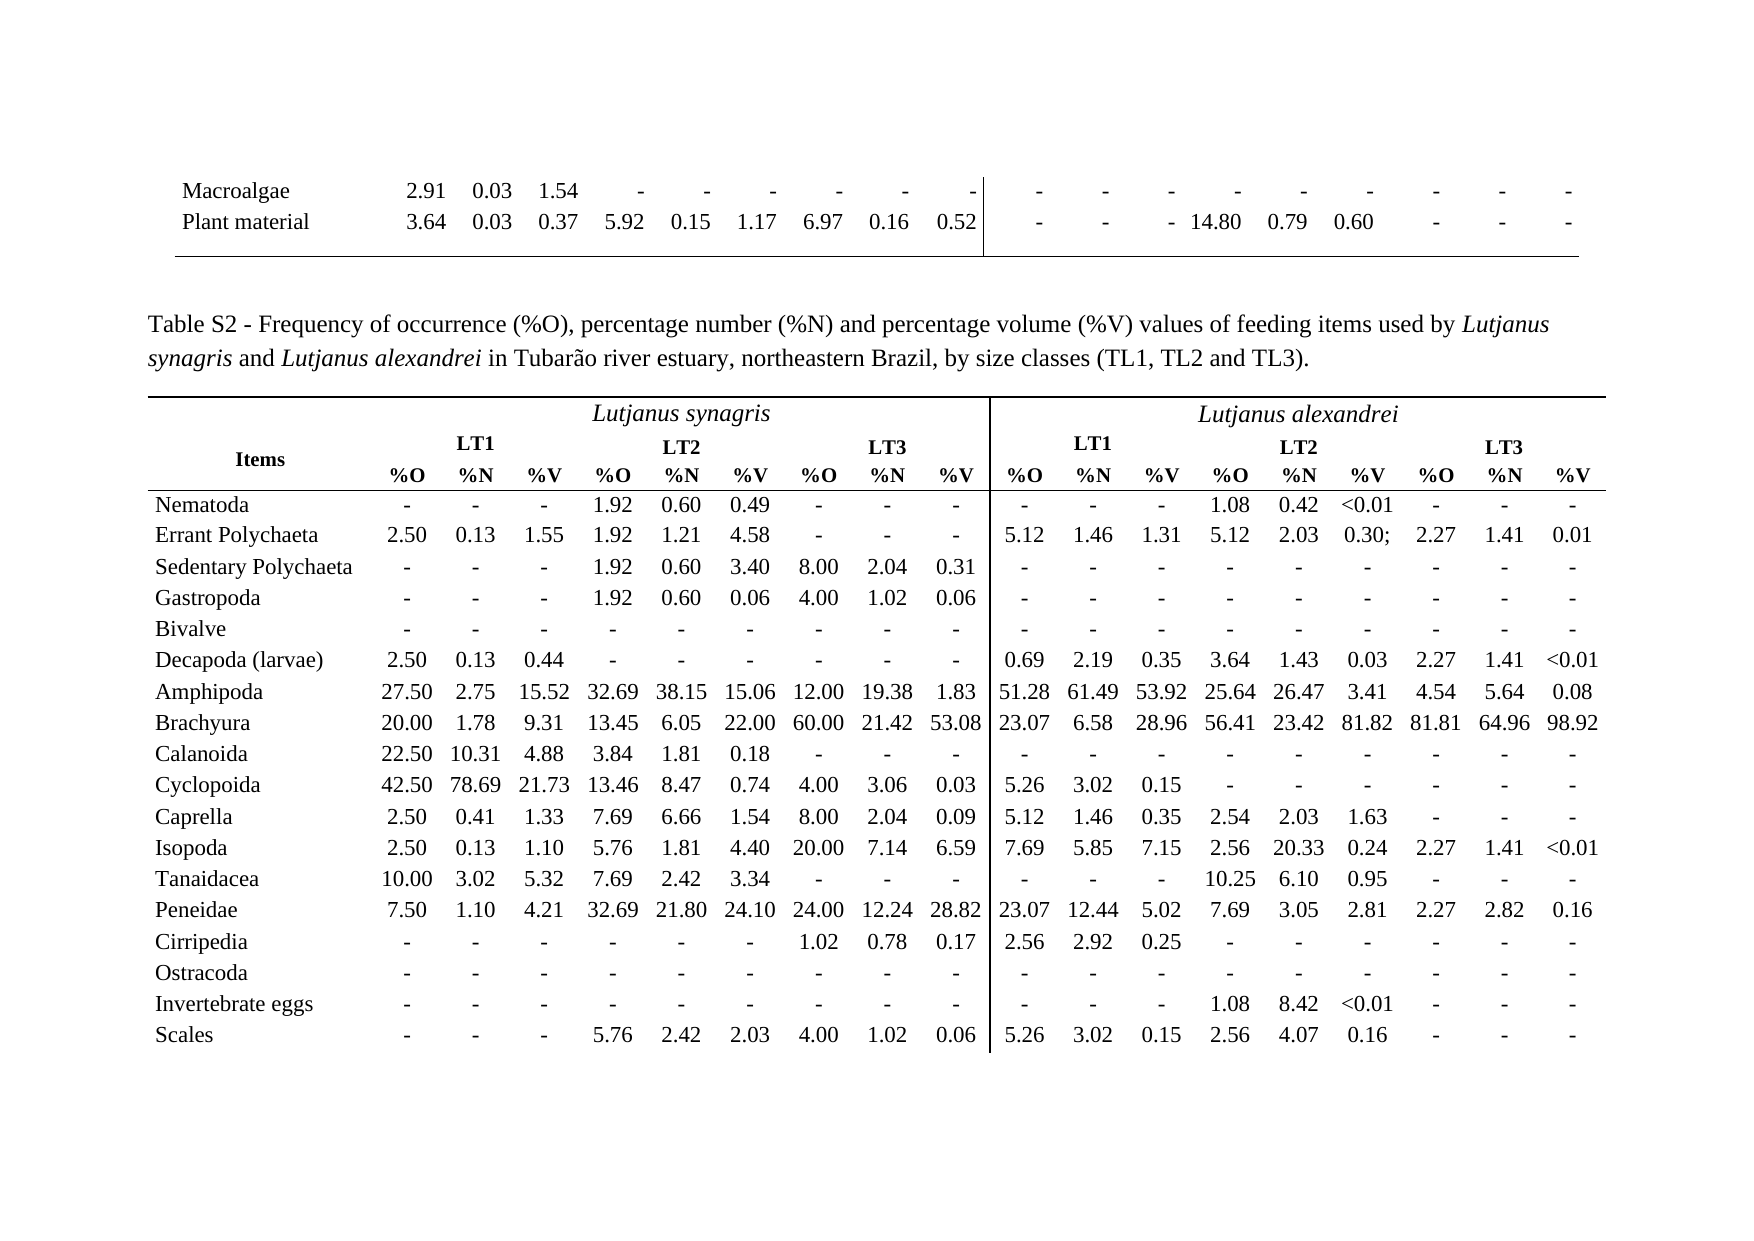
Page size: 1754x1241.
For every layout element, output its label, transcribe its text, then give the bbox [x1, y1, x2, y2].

table_cell 2.81 [1333, 896, 1401, 928]
table_cell 20.33 [1264, 834, 1333, 865]
table_cell - [510, 990, 578, 1021]
table_cell 2.50 [373, 646, 441, 678]
table_cell - [1264, 615, 1333, 646]
table_cell - [1050, 209, 1116, 256]
table_cell - [784, 646, 853, 678]
table_cell 1.43 [1264, 646, 1333, 678]
table_cell - [1513, 209, 1579, 256]
table_cell %V [510, 459, 578, 490]
table_cell Invertebrate eggs [148, 990, 373, 1021]
table_cell - [441, 1021, 509, 1053]
table_cell 1.33 [510, 803, 578, 834]
table_cell 21.80 [647, 896, 716, 928]
table_cell 13.45 [579, 709, 647, 740]
table_cell - [1401, 803, 1470, 834]
table_cell 28.96 [1127, 709, 1196, 740]
table_cell 2.91 [387, 177, 453, 208]
table_cell 0.03 [921, 771, 989, 803]
table_cell 15.06 [716, 678, 784, 709]
table_cell 5.92 [585, 209, 652, 256]
table_cell - [373, 1021, 441, 1053]
table_cell %O [1401, 459, 1470, 490]
table_cell 61.49 [1059, 678, 1127, 709]
table_cell %V [716, 459, 784, 490]
table_cell 2.03 [1264, 803, 1333, 834]
table_cell 2.03 [716, 1021, 784, 1053]
table_cell - [784, 521, 853, 553]
table_cell 3.84 [579, 740, 647, 771]
table_cell 1.41 [1470, 646, 1539, 678]
table_cell 0.78 [853, 928, 921, 959]
table_cell - [1401, 990, 1470, 1021]
table_cell - [991, 959, 1058, 990]
table_cell 1.92 [579, 584, 647, 615]
table_header [148, 398, 373, 428]
table_cell - [1401, 928, 1470, 959]
table_cell 0.03 [453, 177, 519, 208]
table_cell 14.80 [1183, 209, 1249, 256]
table_cell 5.12 [991, 521, 1058, 553]
table_cell - [716, 990, 784, 1021]
table_cell 1.46 [1059, 521, 1127, 553]
table_cell 22.50 [373, 740, 441, 771]
table_cell - [441, 491, 509, 521]
table_cell %N [1059, 459, 1127, 490]
table_cell Scales [148, 1021, 373, 1053]
table_cell - [1127, 615, 1196, 646]
table_cell 1.81 [647, 740, 716, 771]
table_cell - [921, 521, 989, 553]
table_cell 0.03 [453, 209, 519, 256]
table_cell 4.00 [784, 771, 853, 803]
table_cell - [991, 990, 1058, 1021]
table_cell 5.32 [510, 865, 578, 896]
table_cell - [1401, 615, 1470, 646]
table_cell 4.00 [784, 584, 853, 615]
table_cell Isopoda [148, 834, 373, 865]
table_cell - [921, 865, 989, 896]
table_cell 2.75 [441, 678, 509, 709]
table_cell 2.82 [1470, 896, 1539, 928]
table_cell 6.66 [647, 803, 716, 834]
table_cell 2.19 [1059, 646, 1127, 678]
table_cell - [1127, 584, 1196, 615]
table_cell 0.25 [1127, 928, 1196, 959]
table_cell - [1539, 491, 1606, 521]
table_cell - [652, 177, 718, 208]
table_cell 2.54 [1196, 803, 1264, 834]
table_cell %V [1539, 459, 1606, 490]
table_cell 2.27 [1401, 521, 1470, 553]
table_cell %N [1264, 459, 1333, 490]
table_cell 1.41 [1470, 834, 1539, 865]
table_cell 4.07 [1264, 1021, 1333, 1053]
table_cell 5.26 [991, 1021, 1058, 1053]
table_cell - [1127, 740, 1196, 771]
table_cell 6.10 [1264, 865, 1333, 896]
table_cell 0.60 [647, 491, 716, 521]
table_cell Sedentary Polychaeta [148, 553, 373, 584]
table_cell 53.92 [1127, 678, 1196, 709]
table_cell - [1127, 491, 1196, 521]
table_cell - [1264, 584, 1333, 615]
table_cell 1.02 [784, 928, 853, 959]
table_cell - [647, 928, 716, 959]
table_cell - [1470, 584, 1539, 615]
table_cell LT1 [373, 428, 578, 459]
table_cell 1.17 [718, 209, 784, 256]
table_cell 3.06 [853, 771, 921, 803]
table_cell - [1333, 771, 1401, 803]
table_cell Decapoda (larvae) [148, 646, 373, 678]
table_cell 4.21 [510, 896, 578, 928]
table_header Lutjanus alexandrei [991, 398, 1606, 428]
table_cell 3.02 [1059, 771, 1127, 803]
table_cell 10.25 [1196, 865, 1264, 896]
table_cell <0.01 [1333, 491, 1401, 521]
table_cell 0.03 [1333, 646, 1401, 678]
table_cell 7.14 [853, 834, 921, 865]
table_cell <0.01 [1539, 834, 1606, 865]
table_cell 51.28 [991, 678, 1058, 709]
table_cell 0.35 [1127, 803, 1196, 834]
table_cell - [853, 865, 921, 896]
table_cell Amphipoda [148, 678, 373, 709]
table_cell - [1539, 553, 1606, 584]
table_cell 0.06 [716, 584, 784, 615]
table_cell 22.00 [716, 709, 784, 740]
table_cell - [510, 584, 578, 615]
table_cell 28.82 [921, 896, 989, 928]
table_cell 10.31 [441, 740, 509, 771]
table_cell - [1447, 209, 1513, 256]
table_cell - [1116, 209, 1182, 256]
table_cell - [373, 553, 441, 584]
table_cell 20.00 [373, 709, 441, 740]
table_cell LT2 [1196, 428, 1401, 459]
table_cell - [1196, 584, 1264, 615]
table_cell - [1196, 771, 1264, 803]
table_cell - [579, 928, 647, 959]
table_cell 2.50 [373, 834, 441, 865]
table_cell Items [148, 428, 373, 490]
table_cell 4.58 [716, 521, 784, 553]
table_cell 7.15 [1127, 834, 1196, 865]
table_cell - [853, 740, 921, 771]
table_cell Bivalve [148, 615, 373, 646]
table_cell - [784, 740, 853, 771]
table_cell 10.00 [373, 865, 441, 896]
table_cell 0.37 [519, 209, 585, 256]
table_cell %O [1196, 459, 1264, 490]
table_cell 53.08 [921, 709, 989, 740]
table_cell 56.41 [1196, 709, 1264, 740]
table_cell - [373, 491, 441, 521]
table_cell 0.42 [1264, 491, 1333, 521]
table_cell - [1539, 740, 1606, 771]
table_cell 9.31 [510, 709, 578, 740]
table_cell - [991, 740, 1058, 771]
table_cell 0.06 [921, 1021, 989, 1053]
table_cell - [647, 615, 716, 646]
table_cell 6.59 [921, 834, 989, 865]
table_cell 1.81 [647, 834, 716, 865]
table_cell - [1470, 615, 1539, 646]
table_cell - [991, 615, 1058, 646]
table_cell 4.40 [716, 834, 784, 865]
table_cell 1.55 [510, 521, 578, 553]
table_cell 2.56 [991, 928, 1058, 959]
table_cell 0.08 [1539, 678, 1606, 709]
table_cell 2.92 [1059, 928, 1127, 959]
table_cell 81.81 [1401, 709, 1470, 740]
table_cell - [1183, 177, 1249, 208]
table_cell 1.21 [647, 521, 716, 553]
table_cell - [916, 177, 983, 208]
table_cell Cirripedia [148, 928, 373, 959]
table_cell 7.69 [1196, 896, 1264, 928]
table_cell - [784, 959, 853, 990]
table_cell - [1539, 865, 1606, 896]
table_cell - [1333, 584, 1401, 615]
table_cell - [1401, 959, 1470, 990]
table_cell 0.60 [647, 553, 716, 584]
table_cell - [1264, 959, 1333, 990]
table_cell LT3 [1401, 428, 1606, 459]
table_cell %N [647, 459, 716, 490]
table_cell 2.50 [373, 521, 441, 553]
table_cell 1.92 [579, 521, 647, 553]
table_cell 32.69 [579, 896, 647, 928]
table_cell 1.46 [1059, 803, 1127, 834]
table_cell 8.47 [647, 771, 716, 803]
table_cell 5.12 [991, 803, 1058, 834]
table_cell 2.42 [647, 1021, 716, 1053]
table_cell - [921, 491, 989, 521]
table_cell 12.44 [1059, 896, 1127, 928]
table_cell - [784, 491, 853, 521]
table_cell 6.05 [647, 709, 716, 740]
table_cell 8.00 [784, 553, 853, 584]
table_cell 24.00 [784, 896, 853, 928]
table_cell Tanaidacea [148, 865, 373, 896]
table_cell 0.17 [921, 928, 989, 959]
table_cell - [1447, 177, 1513, 208]
table_cell - [1264, 771, 1333, 803]
table_cell - [373, 990, 441, 1021]
table_cell - [984, 209, 1050, 256]
table_cell - [1333, 615, 1401, 646]
table_cell 1.31 [1127, 521, 1196, 553]
table_cell - [1539, 771, 1606, 803]
table_cell 2.27 [1401, 896, 1470, 928]
table_cell - [1264, 928, 1333, 959]
table_cell - [716, 646, 784, 678]
table_cell - [1116, 177, 1182, 208]
table_cell 0.31 [921, 553, 989, 584]
table_cell - [441, 928, 509, 959]
table_cell - [373, 615, 441, 646]
table_cell - [1059, 740, 1127, 771]
table_cell 81.82 [1333, 709, 1401, 740]
table_cell - [1470, 553, 1539, 584]
table_cell - [1196, 928, 1264, 959]
table_cell - [585, 177, 652, 208]
table_cell 3.40 [716, 553, 784, 584]
table_cell - [441, 553, 509, 584]
table_cell - [984, 177, 1050, 208]
table_cell 13.46 [579, 771, 647, 803]
table_cell - [784, 615, 853, 646]
table_cell - [1401, 865, 1470, 896]
table_cell - [1401, 1021, 1470, 1053]
table_cell - [1059, 959, 1127, 990]
table_cell 5.76 [579, 834, 647, 865]
table_cell Peneidae [148, 896, 373, 928]
table_cell - [1264, 553, 1333, 584]
table_cell 1.92 [579, 491, 647, 521]
table_cell - [1050, 177, 1116, 208]
table_cell Errant Polychaeta [148, 521, 373, 553]
table_cell Gastropoda [148, 584, 373, 615]
table_cell 1.10 [441, 896, 509, 928]
table_cell - [1333, 928, 1401, 959]
table_cell 2.27 [1401, 834, 1470, 865]
table_cell %O [579, 459, 647, 490]
table_cell 0.44 [510, 646, 578, 678]
table_cell Ostracoda [148, 959, 373, 990]
table_cell 0.09 [921, 803, 989, 834]
table_cell 1.78 [441, 709, 509, 740]
table_cell 12.00 [784, 678, 853, 709]
table_cell 0.16 [850, 209, 916, 256]
table_cell 1.54 [716, 803, 784, 834]
table_cell 64.96 [1470, 709, 1539, 740]
table_cell - [441, 615, 509, 646]
table_cell 23.42 [1264, 709, 1333, 740]
table_cell 0.15 [652, 209, 718, 256]
table_cell - [373, 928, 441, 959]
table_cell 7.69 [579, 865, 647, 896]
table_cell - [1539, 959, 1606, 990]
table_cell - [1196, 959, 1264, 990]
table_cell Calanoida [148, 740, 373, 771]
table_cell 19.38 [853, 678, 921, 709]
table_cell 0.18 [716, 740, 784, 771]
table_cell 2.27 [1401, 646, 1470, 678]
table_cell Macroalgae [175, 177, 387, 208]
table_cell - [1381, 209, 1447, 256]
table_cell - [850, 177, 916, 208]
table_cell 1.92 [579, 553, 647, 584]
table_cell %V [1333, 459, 1401, 490]
table_cell LT3 [784, 428, 989, 459]
table_cell - [647, 646, 716, 678]
table_cell Cyclopoida [148, 771, 373, 803]
table_cell - [1470, 959, 1539, 990]
table_header Lutjanus synagris [373, 398, 989, 428]
table_cell - [510, 615, 578, 646]
table_cell - [991, 553, 1058, 584]
table_cell 0.74 [716, 771, 784, 803]
table_cell - [921, 740, 989, 771]
table_cell - [991, 865, 1058, 896]
table_cell 2.03 [1264, 521, 1333, 553]
table_cell - [921, 615, 989, 646]
table_cell - [1470, 803, 1539, 834]
table_cell - [1401, 491, 1470, 521]
table_cell %N [441, 459, 509, 490]
table_cell - [1401, 584, 1470, 615]
table_cell - [853, 990, 921, 1021]
table_cell 60.00 [784, 709, 853, 740]
table_cell - [579, 959, 647, 990]
table_cell 0.13 [441, 646, 509, 678]
table_cell 6.97 [784, 209, 850, 256]
table_cell 0.16 [1333, 1021, 1401, 1053]
table_cell - [1539, 803, 1606, 834]
table_cell - [1470, 740, 1539, 771]
table_cell 0.01 [1539, 521, 1606, 553]
table_cell - [1401, 553, 1470, 584]
table_cell %N [1470, 459, 1539, 490]
table_cell 0.95 [1333, 865, 1401, 896]
table_cell 23.07 [991, 709, 1058, 740]
table_cell - [1513, 177, 1579, 208]
table_cell - [1059, 553, 1127, 584]
table_cell - [441, 990, 509, 1021]
table_cell 0.41 [441, 803, 509, 834]
table_cell - [1059, 584, 1127, 615]
table_cell - [991, 491, 1058, 521]
table_cell 3.34 [716, 865, 784, 896]
table_cell 0.60 [1315, 209, 1381, 256]
table_cell - [921, 646, 989, 678]
table_cell - [716, 959, 784, 990]
table_cell 1.10 [510, 834, 578, 865]
table_cell 23.07 [991, 896, 1058, 928]
table_cell 15.52 [510, 678, 578, 709]
table_cell - [716, 928, 784, 959]
table_cell LT2 [579, 428, 784, 459]
table_cell - [1333, 740, 1401, 771]
table_cell 1.02 [853, 584, 921, 615]
table_cell - [510, 959, 578, 990]
table_cell 1.08 [1196, 990, 1264, 1021]
table_cell 3.02 [441, 865, 509, 896]
table_cell - [1539, 584, 1606, 615]
table_cell - [441, 959, 509, 990]
table_cell - [784, 177, 850, 208]
table_cell - [1333, 959, 1401, 990]
table_cell Brachyura [148, 709, 373, 740]
table_cell - [853, 491, 921, 521]
table_cell 0.16 [1539, 896, 1606, 928]
table_cell 2.04 [853, 553, 921, 584]
table_cell 21.42 [853, 709, 921, 740]
table_cell - [853, 521, 921, 553]
table_cell - [1315, 177, 1381, 208]
table_cell 0.35 [1127, 646, 1196, 678]
table_cell 4.54 [1401, 678, 1470, 709]
table_cell - [1381, 177, 1447, 208]
table_cell - [441, 584, 509, 615]
table_cell - [784, 990, 853, 1021]
table_cell 0.79 [1249, 209, 1315, 256]
table_cell - [1196, 553, 1264, 584]
table_cell 4.88 [510, 740, 578, 771]
table_cell - [1539, 990, 1606, 1021]
table_cell - [1264, 740, 1333, 771]
table_cell - [647, 959, 716, 990]
table_cell 7.69 [991, 834, 1058, 865]
table_cell 26.47 [1264, 678, 1333, 709]
table_cell 1.83 [921, 678, 989, 709]
table_cell 0.15 [1127, 1021, 1196, 1053]
table_cell Caprella [148, 803, 373, 834]
table_cell - [1333, 553, 1401, 584]
table_cell %O [991, 459, 1058, 490]
text Table S2 - Frequency of occurrence (%O), percentage number (%N) and percentage volume (%V) values of feeding items used by Lutjanus synagris and Lutjanus alexandrei in Tubarão river estuary, northeastern Brazil, by size classes (TL1, TL2 and TL3). [148, 309, 1606, 371]
table_cell 2.04 [853, 803, 921, 834]
table_cell - [784, 865, 853, 896]
table_cell 0.60 [647, 584, 716, 615]
table_cell - [1196, 615, 1264, 646]
table_cell 1.41 [1470, 521, 1539, 553]
table_cell - [373, 959, 441, 990]
table_cell 98.92 [1539, 709, 1606, 740]
table_cell 3.64 [387, 209, 453, 256]
table_cell 8.00 [784, 803, 853, 834]
table_cell 8.42 [1264, 990, 1333, 1021]
table_cell - [1127, 865, 1196, 896]
table_cell - [853, 615, 921, 646]
table_cell - [1470, 771, 1539, 803]
table_cell 6.58 [1059, 709, 1127, 740]
table_cell %V [1127, 459, 1196, 490]
table_cell 0.13 [441, 834, 509, 865]
table_cell 25.64 [1196, 678, 1264, 709]
table_cell 5.26 [991, 771, 1058, 803]
table_cell 2.56 [1196, 834, 1264, 865]
table_cell 0.13 [441, 521, 509, 553]
table_cell 0.06 [921, 584, 989, 615]
table_cell %O [373, 459, 441, 490]
table_cell - [579, 615, 647, 646]
table_cell 7.69 [579, 803, 647, 834]
table_cell 0.30; [1333, 521, 1401, 553]
table_cell - [1059, 865, 1127, 896]
table_cell 0.15 [1127, 771, 1196, 803]
table_cell - [1470, 1021, 1539, 1053]
table_cell LT1 [991, 428, 1196, 459]
table_cell - [579, 646, 647, 678]
table_cell - [718, 177, 784, 208]
table_cell - [1196, 740, 1264, 771]
table_cell - [1539, 928, 1606, 959]
table_cell %N [853, 459, 921, 490]
table_cell - [921, 959, 989, 990]
table_cell - [1470, 990, 1539, 1021]
table_cell 2.42 [647, 865, 716, 896]
table_cell Nematoda [148, 491, 373, 521]
table_cell 1.08 [1196, 491, 1264, 521]
table_cell - [1127, 553, 1196, 584]
table_cell <0.01 [1539, 646, 1606, 678]
table_cell 5.12 [1196, 521, 1264, 553]
table_cell 1.63 [1333, 803, 1401, 834]
table_cell 21.73 [510, 771, 578, 803]
table_cell Plant material [175, 209, 387, 256]
table_cell 3.05 [1264, 896, 1333, 928]
table_cell - [921, 990, 989, 1021]
table_cell 2.50 [373, 803, 441, 834]
table_cell - [853, 646, 921, 678]
table_cell - [1401, 740, 1470, 771]
table_cell 38.15 [647, 678, 716, 709]
table_cell 24.10 [716, 896, 784, 928]
table_cell 1.54 [519, 177, 585, 208]
table_cell - [716, 615, 784, 646]
table_cell - [1059, 491, 1127, 521]
table_cell 12.24 [853, 896, 921, 928]
table_cell - [1470, 928, 1539, 959]
table_cell 5.85 [1059, 834, 1127, 865]
table_cell - [510, 553, 578, 584]
table_cell 2.56 [1196, 1021, 1264, 1053]
table_cell - [1127, 990, 1196, 1021]
table_cell 0.69 [991, 646, 1058, 678]
table_cell 78.69 [441, 771, 509, 803]
table_cell 0.52 [916, 209, 983, 256]
table_cell <0.01 [1333, 990, 1401, 1021]
table_cell - [991, 584, 1058, 615]
table_cell 20.00 [784, 834, 853, 865]
table_cell 3.02 [1059, 1021, 1127, 1053]
table_cell 27.50 [373, 678, 441, 709]
table_cell - [1470, 865, 1539, 896]
table_cell 5.02 [1127, 896, 1196, 928]
table_cell 3.41 [1333, 678, 1401, 709]
table_cell - [1059, 615, 1127, 646]
table_cell 32.69 [579, 678, 647, 709]
table_cell 1.02 [853, 1021, 921, 1053]
table_cell - [1059, 990, 1127, 1021]
table_cell - [510, 928, 578, 959]
table_cell 7.50 [373, 896, 441, 928]
table_cell 5.76 [579, 1021, 647, 1053]
table_cell - [1539, 615, 1606, 646]
table_cell 4.00 [784, 1021, 853, 1053]
table_cell - [373, 584, 441, 615]
table_cell 0.49 [716, 491, 784, 521]
table_cell - [510, 491, 578, 521]
table_cell - [1249, 177, 1315, 208]
table_cell - [510, 1021, 578, 1053]
table_cell - [579, 990, 647, 1021]
table_cell - [647, 990, 716, 1021]
table_cell - [1401, 771, 1470, 803]
table_cell - [853, 959, 921, 990]
table_cell 3.64 [1196, 646, 1264, 678]
table_cell 5.64 [1470, 678, 1539, 709]
table_cell - [1127, 959, 1196, 990]
table_cell %O [784, 459, 853, 490]
table_cell 42.50 [373, 771, 441, 803]
table_cell - [1539, 1021, 1606, 1053]
table_cell %V [921, 459, 989, 490]
table_cell 0.24 [1333, 834, 1401, 865]
table_cell - [1470, 491, 1539, 521]
